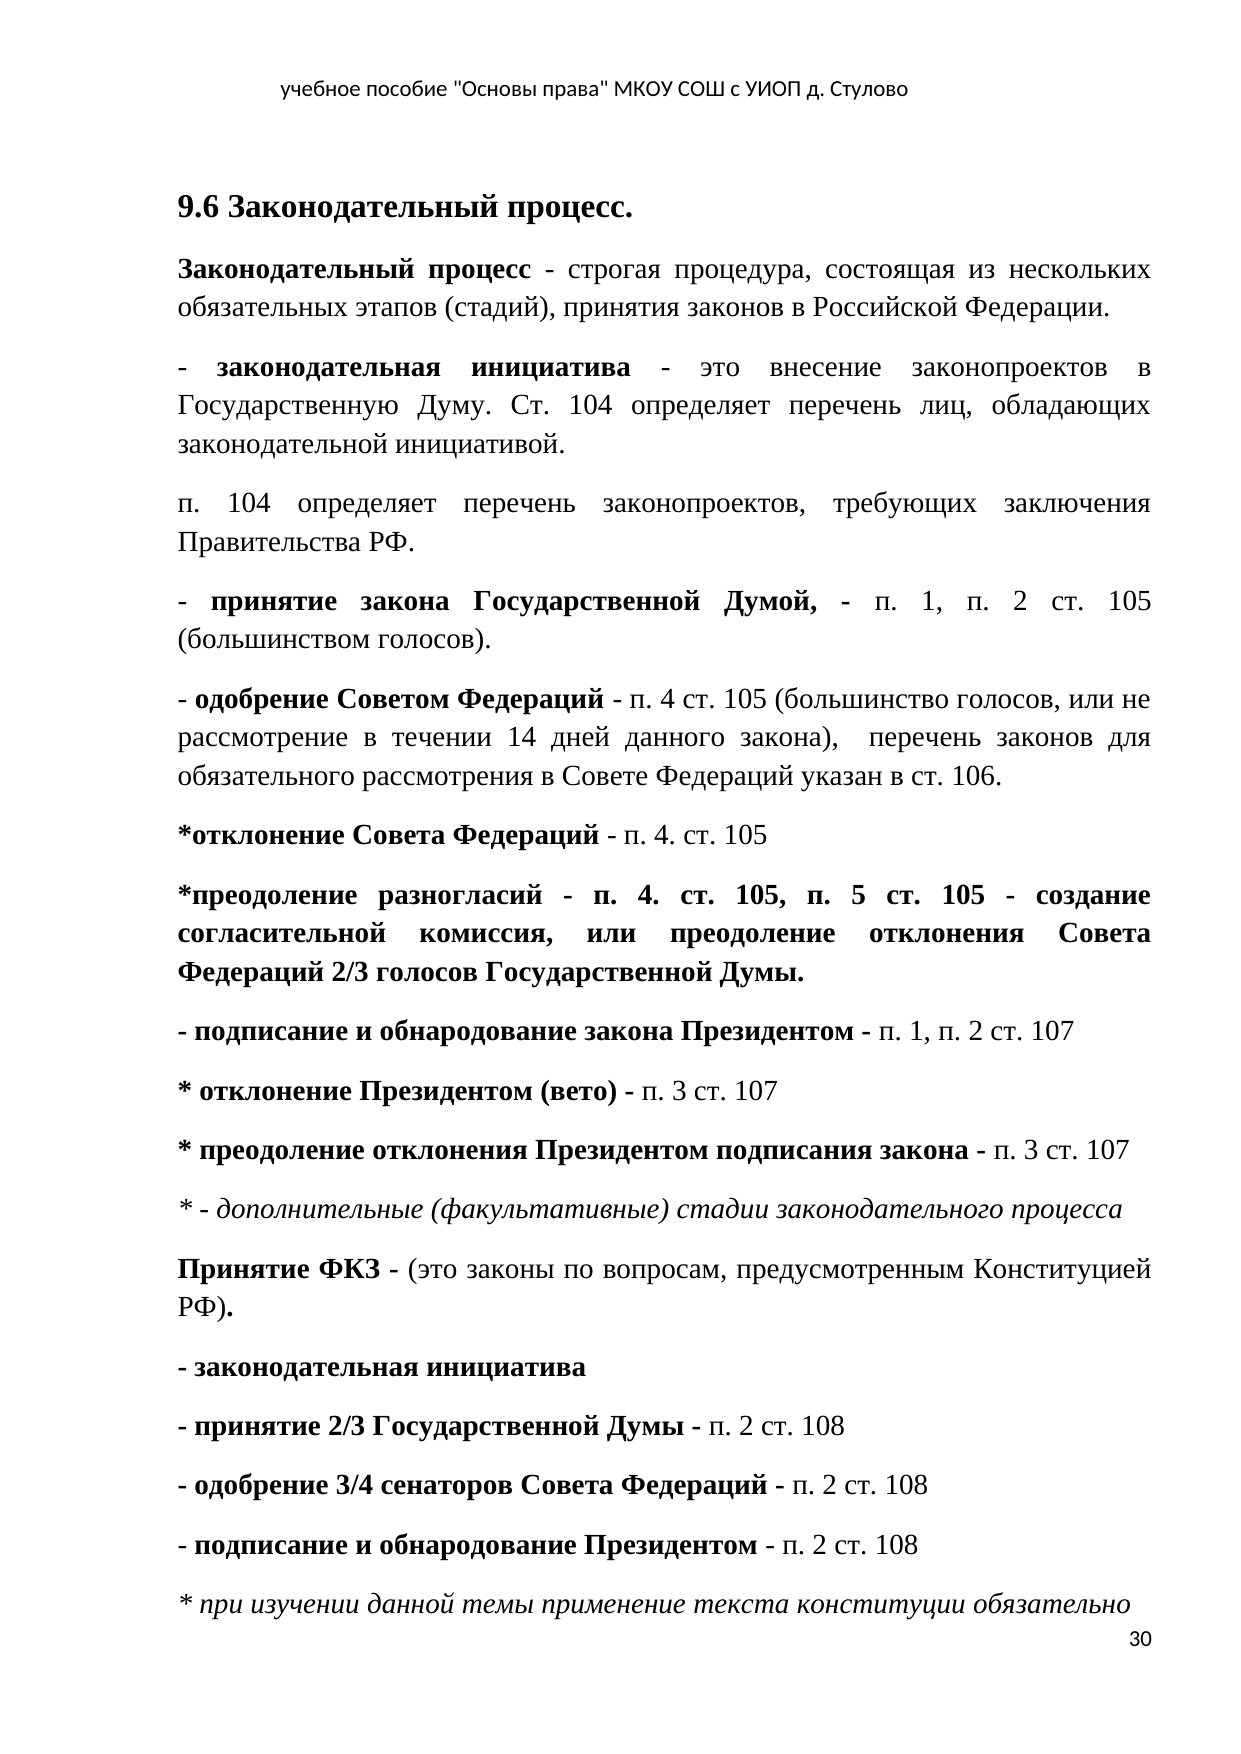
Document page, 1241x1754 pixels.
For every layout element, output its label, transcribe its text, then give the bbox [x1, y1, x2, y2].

text - принятие 2/3 Государственной Думы - п. 2 ст. 108 [177, 1408, 1152, 1442]
text * - дополнительные (факультативные) стадии законодательного процесса [177, 1191, 1152, 1225]
text * отклонение Президентом (вето) - п. 3 ст. 107 [177, 1073, 1152, 1106]
text - одобрение Советом Федераций - п. 4 ст. 105 (большинство голосов, или не рассмотрение в течении 14 дней данного закона), перечень законов для обязательного рассмотрения в Совете Федераций указан в ст. 106. [177, 681, 1152, 792]
text - законодательная инициатива [177, 1349, 1152, 1382]
text 9.6 Законодательный процесс. [177, 186, 1152, 224]
text - подписание и обнародование закона Президентом - п. 1, п. 2 ст. 107 [177, 1013, 1152, 1047]
text - одобрение 3/4 сенаторов Совета Федераций - п. 2 ст. 108 [177, 1467, 1152, 1501]
text - законодательная инициатива - это внесение законопроектов в Государственную Думу. Ст. 104 определяет перечень лиц, обладающих законодательной инициативой. [177, 349, 1152, 459]
text * преодоление отклонения Президентом подписания закона - п. 3 ст. 107 [177, 1132, 1152, 1166]
text - подписание и обнародование Президентом - п. 2 ст. 108 [177, 1527, 1152, 1560]
text *отклонение Совета Федераций - п. 4. ст. 105 [177, 817, 1152, 851]
text Законодательный процесс - строгая процедура, состоящая из нескольких обязательных этапов (стадий), принятия законов в Российской Федерации. [177, 251, 1152, 323]
text *преодоление разногласий - п. 4. ст. 105, п. 5 ст. 105 - создание согласительной комиссия, или преодоление отклонения Совета Федераций 2/3 голосов Государственной Думы. [177, 877, 1152, 987]
text * при изучении данной темы применение текста конституции обязательно [177, 1586, 1152, 1620]
text п. 104 определяет перечень законопроектов, требующих заключения Правительства РФ. [177, 485, 1152, 557]
text - принятие закона Государственной Думой, - п. 1, п. 2 ст. 105 (большинством голосов). [177, 583, 1152, 655]
text Принятие ФКЗ - (это законы по вопросам, предусмотренным Конституцией РФ). [177, 1251, 1152, 1323]
